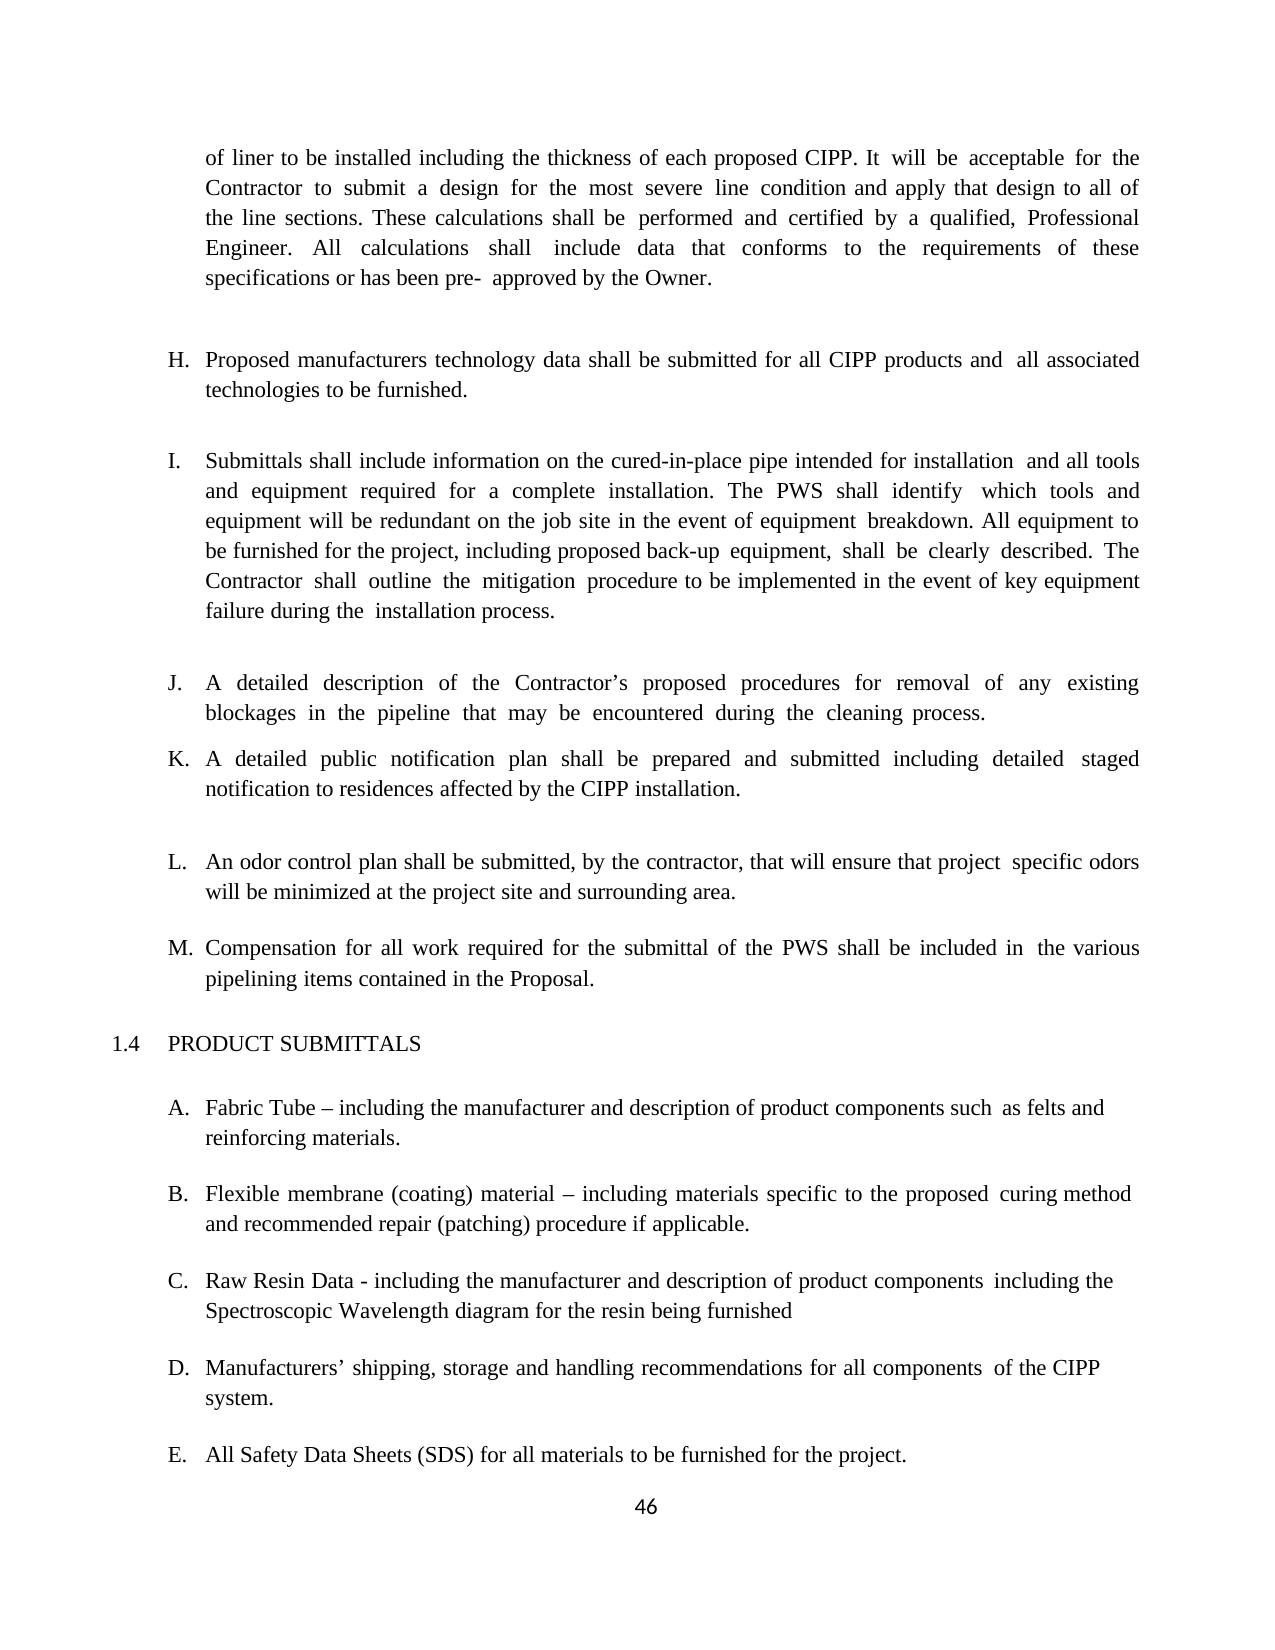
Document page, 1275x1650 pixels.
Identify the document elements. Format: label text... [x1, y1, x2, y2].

list Submittals shall include information on the cured-in-place pipe intended for installation and all tools and equipment required for a complete installation. The PWS shall identify which tools and equipment will be redundant on the job site in the event of equipment breakdown. All equipment to be furnished for the project, including proposed back-up equipment, shall be clearly described. The Contractor shall outline the mitigation procedure to be implemented in the event of key equipment failure during the installation process. [168, 447, 1140, 624]
list PRODUCT SUBMITTALS [111, 1029, 1152, 1056]
list An odor control plan shall be submitted, by the contractor, that will ensure that project specific odors will be minimized at the project site and surrounding area. [168, 848, 1139, 904]
list A detailed description of the Contractor’s proposed procedures for removal of any existing blockages in the pipeline that may be encountered during the cleaning process. [168, 669, 1140, 726]
list A detailed public notification plan shall be prepared and submitted including detailed staged notification to residences affected by the CIPP installation. [168, 745, 1139, 802]
list Flexible membrane (coating) material – including materials specific to the proposed curing method and recommended repair (patching) procedure if applicable. [168, 1181, 1140, 1237]
list Manufacturers’ shipping, storage and handling recommendations for all components of the CIPP system. [168, 1354, 1140, 1411]
list Proposed manufacturers technology data shall be submitted for all CIPP products and all associated technologies to be furnished. [168, 346, 1140, 402]
list Raw Resin Data - including the manufacturer and description of product components including the Spectroscopic Wavelength diagram for the resin being furnished [168, 1267, 1140, 1324]
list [168, 144, 1140, 290]
list All Safety Data Sheets (SDS) for all materials to be furnished for the project. [168, 1441, 1152, 1468]
list Compensation for all work required for the submittal of the PWS shall be included in the various pipelining items contained in the Proposal. [168, 934, 1140, 991]
list Fabric Tube – including the manufacturer and description of product components such as felts and reinforcing materials. [168, 1093, 1140, 1150]
